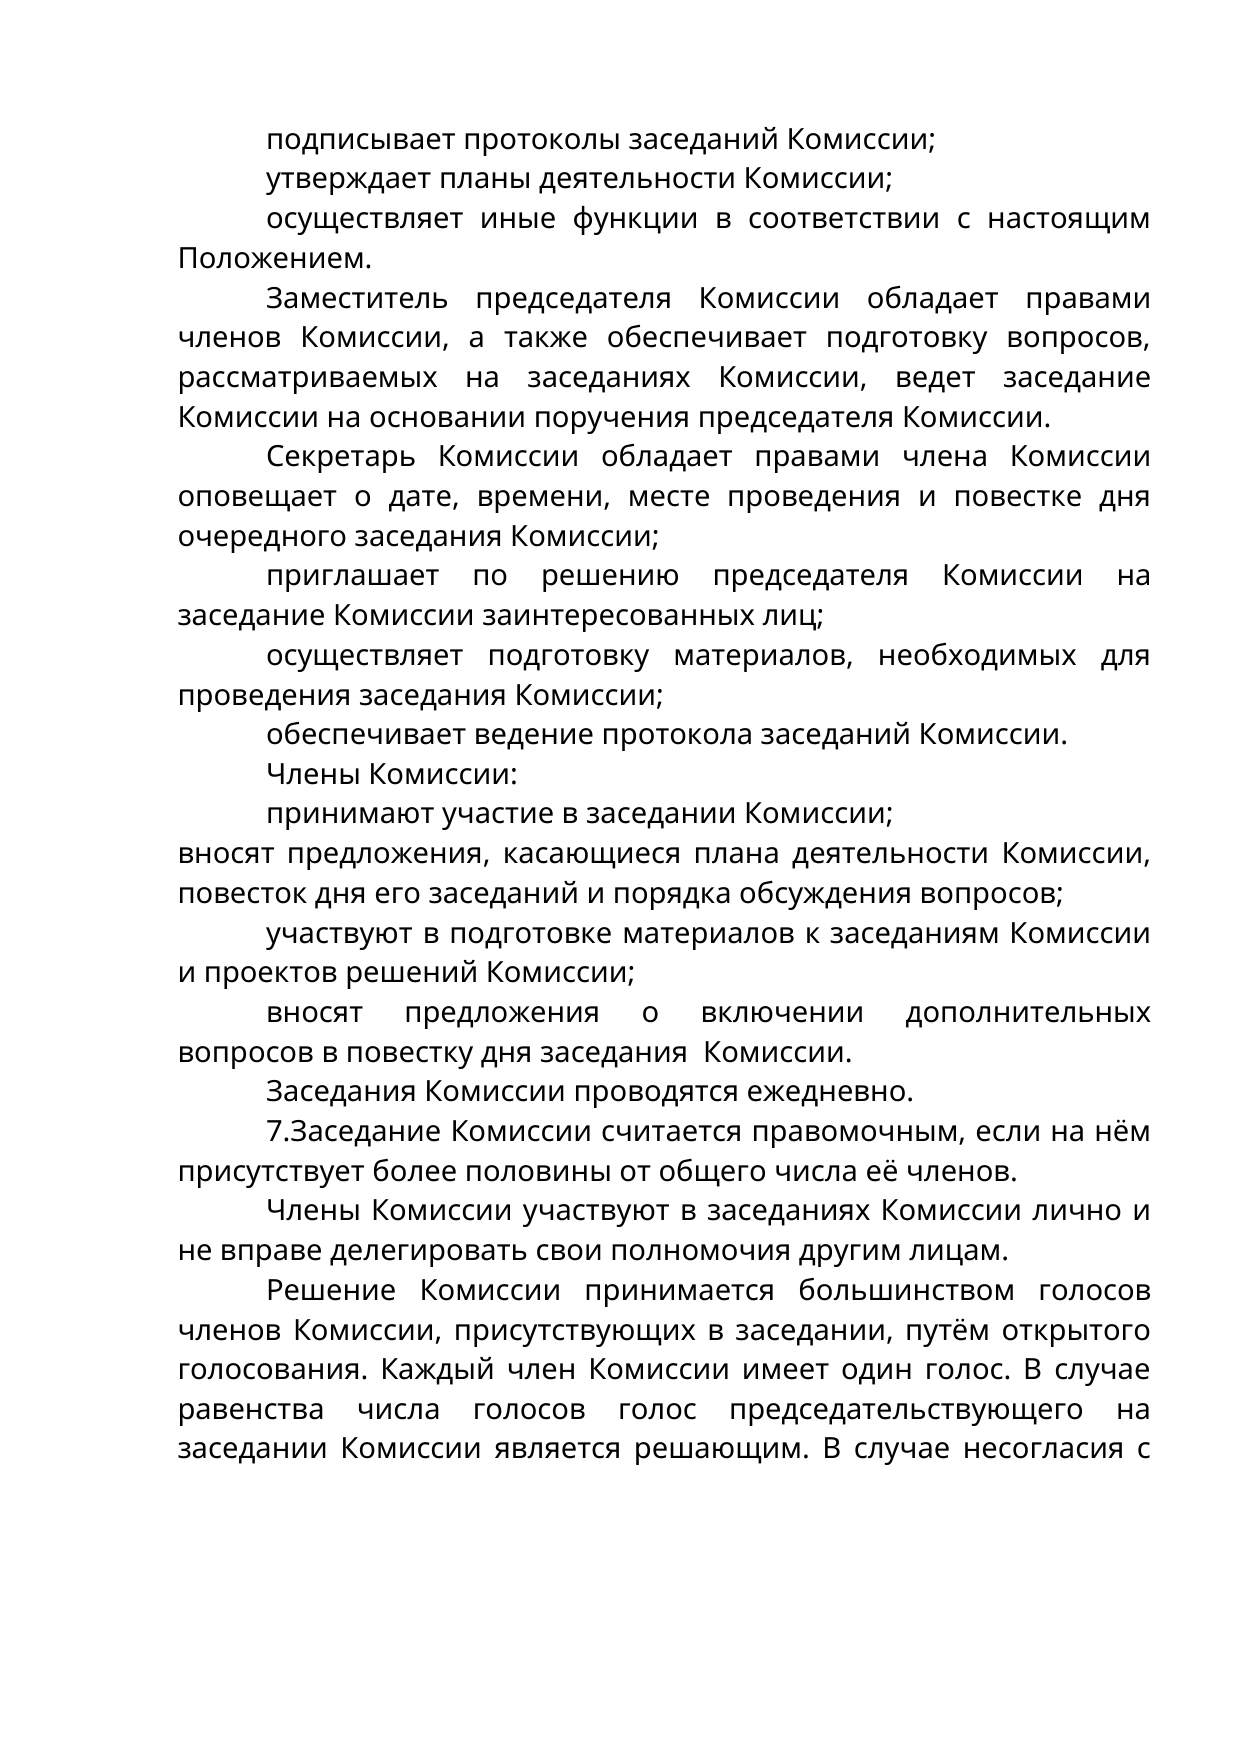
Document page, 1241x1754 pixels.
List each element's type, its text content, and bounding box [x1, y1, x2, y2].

text участвуют в подготовке материалов к заседаниям Комиссии и проектов решений Комиссии; [177, 912, 1152, 991]
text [177, 1269, 1152, 1467]
text Члены Комиссии: [177, 753, 1152, 793]
text вносят предложения, касающиеся плана деятельности Комиссии, повесток дня его заседаний и порядка обсуждения вопросов; [177, 832, 1152, 912]
text принимают участие в заседании Комиссии; [177, 793, 1152, 832]
text Секретарь Комиссии обладает правами члена Комиссии оповещает о дате, времени, месте проведения и повестке дня очередного заседания Комиссии; [177, 436, 1152, 555]
text осуществляет подготовку материалов, необходимых для проведения заседания Комиссии; [177, 634, 1152, 713]
text 7.Заседание Комиссии считается правомочным, если на нём присутствует более половины от общего числа её членов. [177, 1110, 1152, 1190]
text вносят предложения о включении дополнительных вопросов в повестку дня заседания Комиссии. [177, 991, 1152, 1071]
text обеспечивает ведение протокола заседаний Комиссии. [177, 713, 1152, 753]
text Заместитель председателя Комиссии обладает правами членов Комиссии, а также обеспечивает подготовку вопросов, рассматриваемых на заседаниях Комиссии, ведет заседание Комиссии на основании поручения председателя Комиссии. [177, 277, 1152, 436]
text Члены Комиссии участвуют в заседаниях Комиссии лично и не вправе делегировать свои полномочия другим лицам. [177, 1190, 1152, 1269]
text утверждает планы деятельности Комиссии; [177, 158, 1152, 197]
text Заседания Комиссии проводятся ежедневно. [177, 1071, 1152, 1110]
text приглашает по решению председателя Комиссии на заседание Комиссии заинтересованных лиц; [177, 555, 1152, 634]
text подписывает протоколы заседаний Комиссии; [177, 118, 1152, 158]
text осуществляет иные функции в соответствии с настоящим Положением. [177, 197, 1152, 277]
